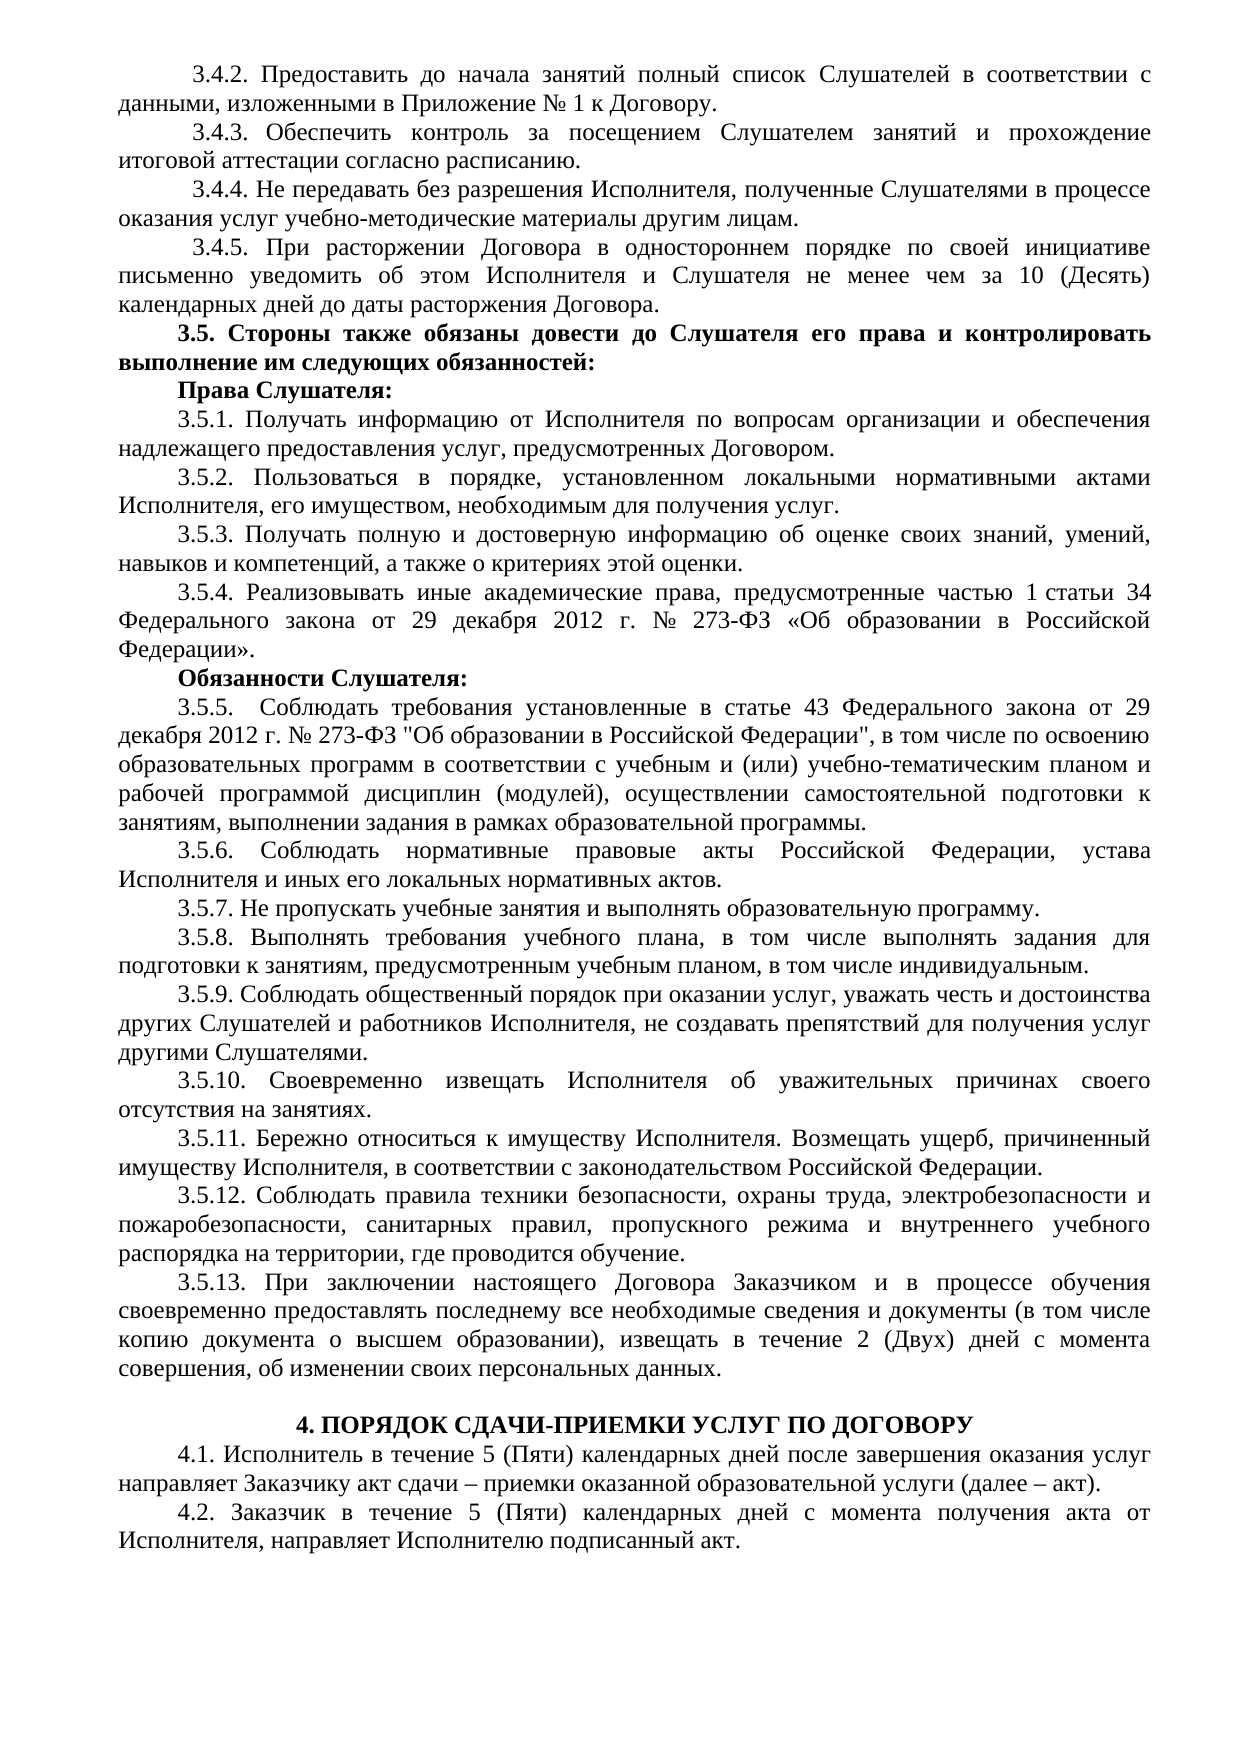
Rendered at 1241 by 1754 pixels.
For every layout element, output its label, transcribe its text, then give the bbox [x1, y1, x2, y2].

text 3.4.2. Предоставить до начала занятий полный список Слушателей в соответствии с данными, изложенными в Приложение № 1 к Договору. [118, 59, 1152, 117]
text 3.5.12. Соблюдать правила техники безопасности, охраны труда, электробезопасности и пожаробезопасности, санитарных правил, пропускного режима и внутреннего учебного распорядка на территории, где проводится обучение. [118, 1180, 1152, 1267]
text 3.5.4. Реализовывать иные академические права, предусмотренные частью 1 статьи 34 Федерального закона от 29 декабря 2012 г. № 273-ФЗ «Об образовании в Российской Федерации». [118, 577, 1152, 663]
text 4. ПОРЯДОК СДАЧИ-ПРИЕМКИ УСЛУГ ПО ДОГОВОРУ [118, 1410, 1152, 1439]
text 3.4.3. Обеспечить контроль за посещением Слушателем занятий и прохождение итоговой аттестации согласно расписанию. [118, 117, 1152, 174]
text 3.5. Стороны также обязаны довести до Слушателя его права и контролировать выполнение им следующих обязанностей: [118, 318, 1152, 375]
text 3.5.8. Выполнять требования учебного плана, в том числе выполнять задания для подготовки к занятиям, предусмотренным учебным планом, в том числе индивидуальным. [118, 922, 1152, 979]
text Обязанности Слушателя: [118, 663, 1152, 692]
text 3.4.5. При расторжении Договора в одностороннем порядке по своей инициативе письменно уведомить об этом Исполнителя и Слушателя не менее чем за 10 (Десять) календарных дней до даты расторжения Договора. [118, 232, 1152, 318]
text 3.5.3. Получать полную и достоверную информацию об оценке своих знаний, умений, навыков и компетенций, а также о критериях этой оценки. [118, 519, 1152, 577]
text 3.5.10. Своевременно извещать Исполнителя об уважительных причинах своего отсутствия на занятиях. [118, 1065, 1152, 1123]
text 3.4.4. Не передавать без разрешения Исполнителя, полученные Слушателями в процессе оказания услуг учебно-методические материалы другим лицам. [118, 174, 1152, 232]
text 3.5.11. Бережно относиться к имуществу Исполнителя. Возмещать ущерб, причиненный имуществу Исполнителя, в соответствии с законодательством Российской Федерации. [118, 1123, 1152, 1180]
text 3.5.13. При заключении настоящего Договора Заказчиком и в процессе обучения своевременно предоставлять последнему все необходимые сведения и документы (в том числе копию документа о высшем образовании), извещать в течение 2 (Двух) дней с момента совершения, об изменении своих персональных данных. [118, 1267, 1152, 1382]
text 3.5.7. Не пропускать учебные занятия и выполнять образовательную программу. [118, 893, 1152, 922]
text 3.5.2. Пользоваться в порядке, установленном локальными нормативными актами Исполнителя, его имуществом, необходимым для получения услуг. [118, 462, 1152, 519]
text 4.1. Исполнитель в течение 5 (Пяти) календарных дней после завершения оказания услуг направляет Заказчику акт сдачи – приемки оказанной образовательной услуги (далее – акт). [118, 1439, 1152, 1497]
text 3.5.5. Соблюдать требования установленные в статье 43 Федерального закона от 29 декабря 2012 г. № 273-ФЗ "Об образовании в Российской Федерации", в том числе по освоению образовательных программ в соответствии с учебным и (или) учебно-тематическим планом и рабочей программой дисциплин (модулей), осуществлении самостоятельной подготовки к занятиям, выполнении задания в рамках образовательной программы. [118, 692, 1152, 835]
text 3.5.6. Соблюдать нормативные правовые акты Российской Федерации, устава Исполнителя и иных его локальных нормативных актов. [118, 835, 1152, 893]
text Права Слушателя: [118, 375, 1152, 404]
text 3.5.9. Соблюдать общественный порядок при оказании услуг, уважать честь и достоинства других Слушателей и работников Исполнителя, не создавать препятствий для получения услуг другими Слушателями. [118, 979, 1152, 1065]
text 4.2. Заказчик в течение 5 (Пяти) календарных дней с момента получения акта от Исполнителя, направляет Исполнителю подписанный акт. [118, 1497, 1152, 1554]
text 3.5.1. Получать информацию от Исполнителя по вопросам организации и обеспечения надлежащего предоставления услуг, предусмотренных Договором. [118, 404, 1152, 462]
